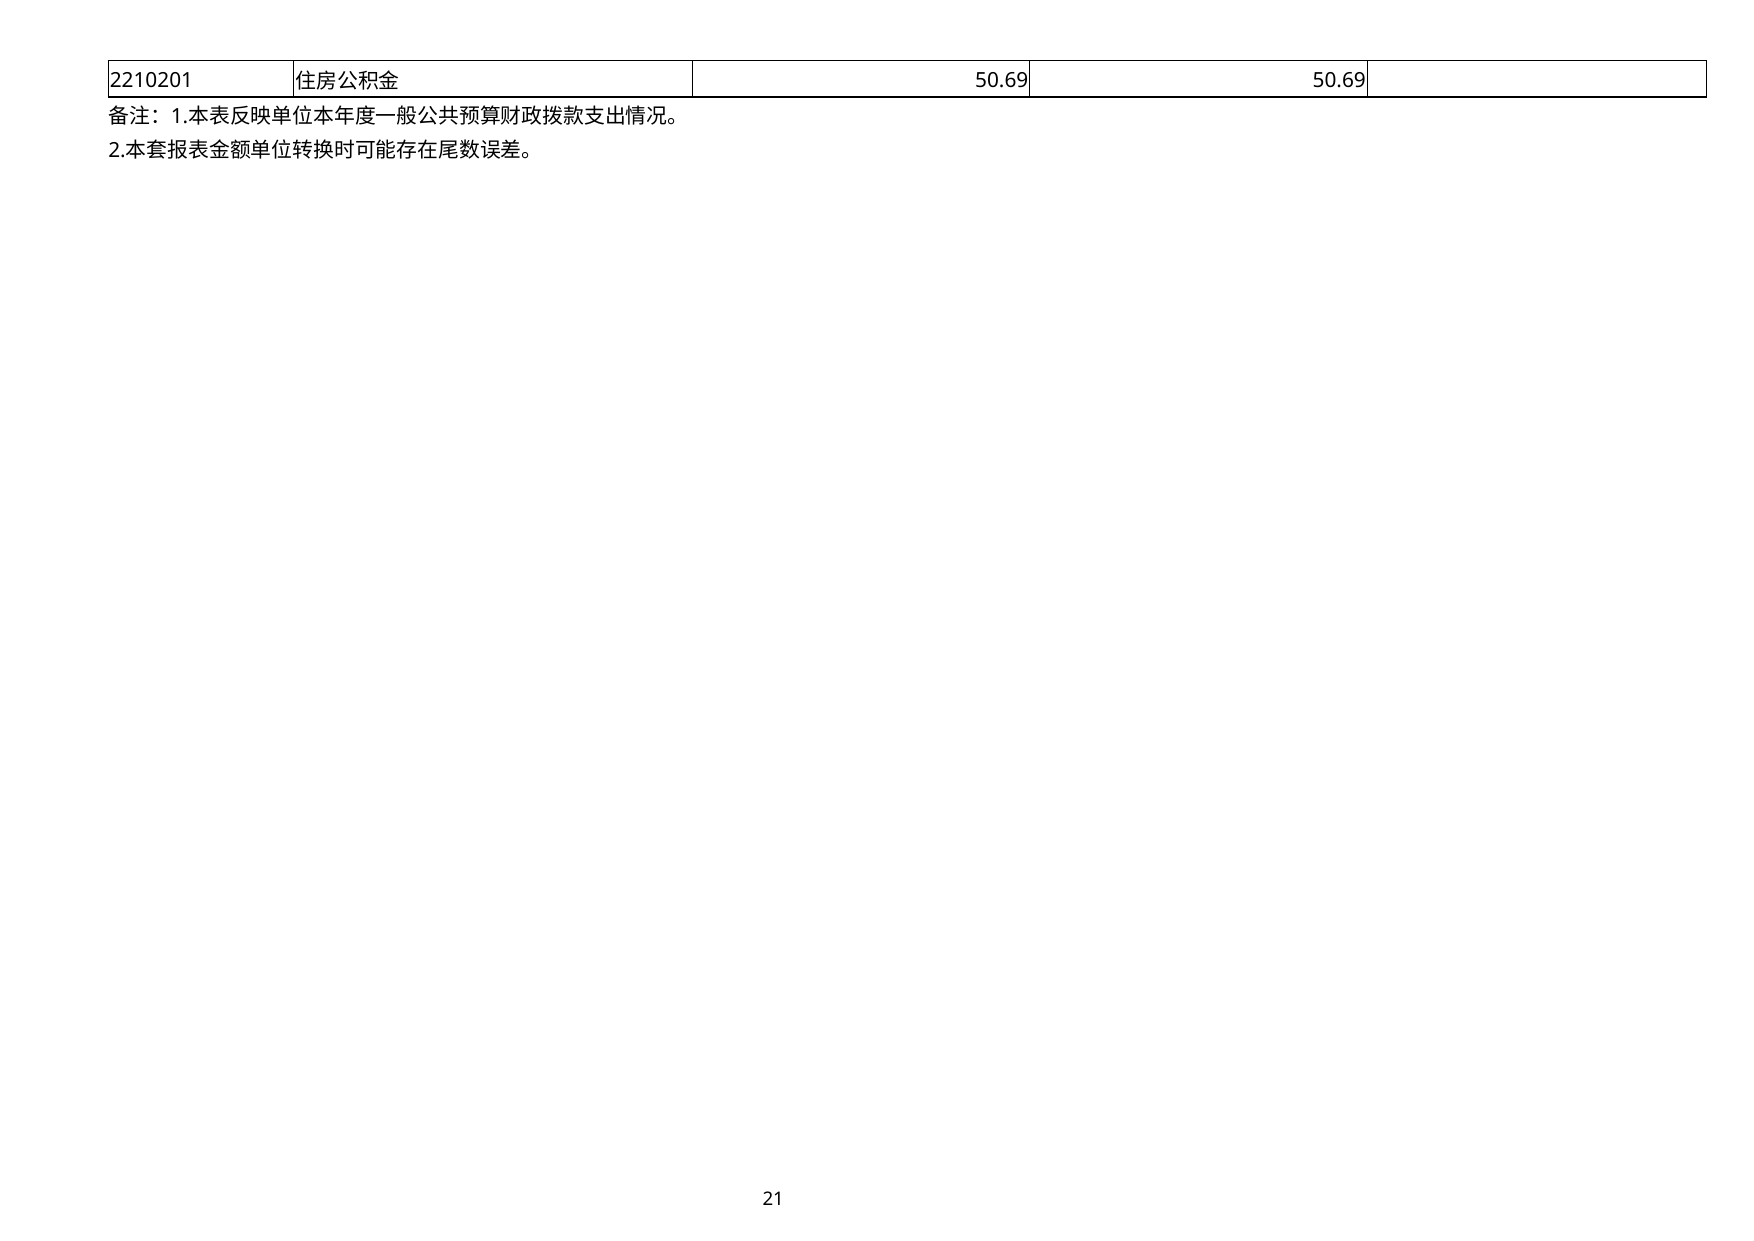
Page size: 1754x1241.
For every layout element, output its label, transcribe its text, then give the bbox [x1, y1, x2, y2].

table_cell 2210201 [109, 61, 293, 96]
table_cell 50.69 [693, 61, 1029, 96]
table_cell 50.69 [1030, 61, 1367, 96]
table_cell [1368, 61, 1706, 96]
table_cell 住房公积金 [294, 61, 692, 96]
text 备注：1.本表反映单位本年度一般公共预算财政拨款支出情况。 2.本套报表金额单位转换时可能存在尾数误差。 [108, 98, 1707, 267]
